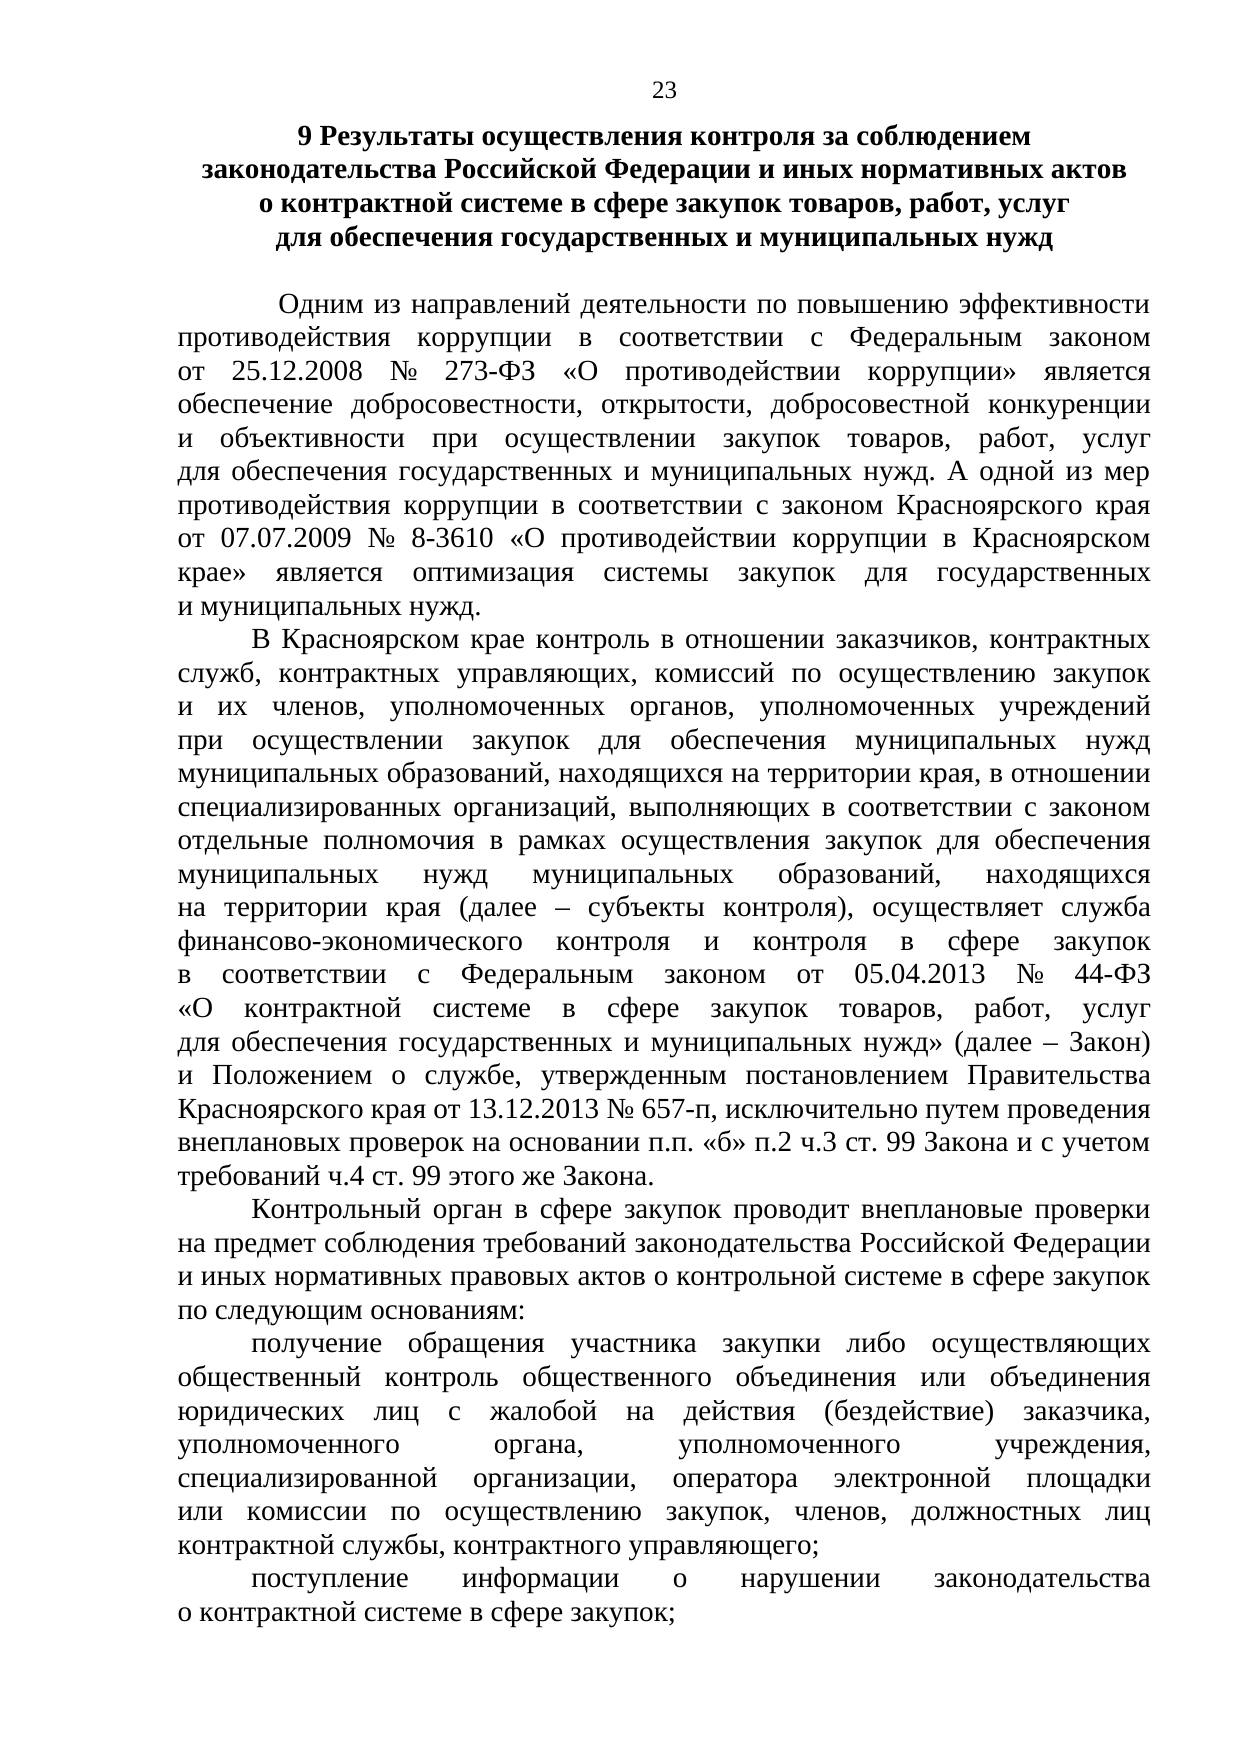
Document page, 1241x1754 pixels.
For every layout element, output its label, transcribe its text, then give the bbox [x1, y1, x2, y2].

text о контрактной системе в сфере закупок товаров, работ, услуг [177, 185, 1152, 219]
list В Красноярском крае контроль в отношении заказчиков, контрактных служб, контрактных управляющих, комиссий по осуществлению закупок и их членов, уполномоченных органов, уполномоченных учреждений при осуществлении закупок для обеспечения муниципальных нужд муниципальных образований, находящихся на территории края, в отношении специализированных организаций, выполняющих в соответствии с законом отдельные полномочия в рамках осуществления закупок для обеспечения муниципальных нужд муниципальных образований, находящихся на территории края (далее – субъекты контроля), осуществляет служба финансово-экономического контроля и контроля в сфере закупок в соответствии с Федеральным законом от 05.04.2013 № 44-ФЗ «О контрактной системе в сфере закупок товаров, работ, услуг для обеспечения государственных и муниципальных нужд» (далее – Закон) и Положением о службе, утвержденным постановлением Правительства Красноярского края от 13.12.2013 № 657-п, исключительно путем проведения внеплановых проверок на основании п.п. «б» п.2 ч.3 ст. 99 Закона и с учетом требований ч.4 ст. 99 этого же Закона. [177, 621, 1152, 1191]
list поступление информации о нарушении законодательства о контрактной системе в сфере закупок; [177, 1560, 1152, 1627]
text для обеспечения государственных и муниципальных нужд [177, 219, 1152, 252]
text Одним из направлений деятельности по повышению эффективности противодействия коррупции в соответствии с Федеральным законом от 25.12.2008 № 273-ФЗ «О противодействии коррупции» является обеспечение добросовестности, открытости, добросовестной конкуренции и объективности при осуществлении закупок товаров, работ, услуг для обеспечения государственных и муниципальных нужд. А одной из мер противодействия коррупции в соответствии с законом Красноярского края от 07.07.2009 № 8-3610 «О противодействии коррупции в Красноярском крае» является оптимизация системы закупок для государственных и муниципальных нужд. [177, 286, 1152, 621]
list получение обращения участника закупки либо осуществляющих общественный контроль общественного объединения или объединения юридических лиц с жалобой на действия (бездействие) заказчика, уполномоченного органа, уполномоченного учреждения, специализированной организации, оператора электронной площадки или комиссии по осуществлению закупок, членов, должностных лиц контрактной службы, контрактного управляющего; [177, 1326, 1152, 1560]
list Контрольный орган в сфере закупок проводит внеплановые проверки на предмет соблюдения требований законодательства Российской Федерации и иных нормативных правовых актов о контрольной системе в сфере закупок по следующим основаниям: [177, 1191, 1152, 1326]
text 9 Результаты осуществления контроля за соблюдением законодательства Российской Федерации и иных нормативных актов [177, 118, 1152, 185]
